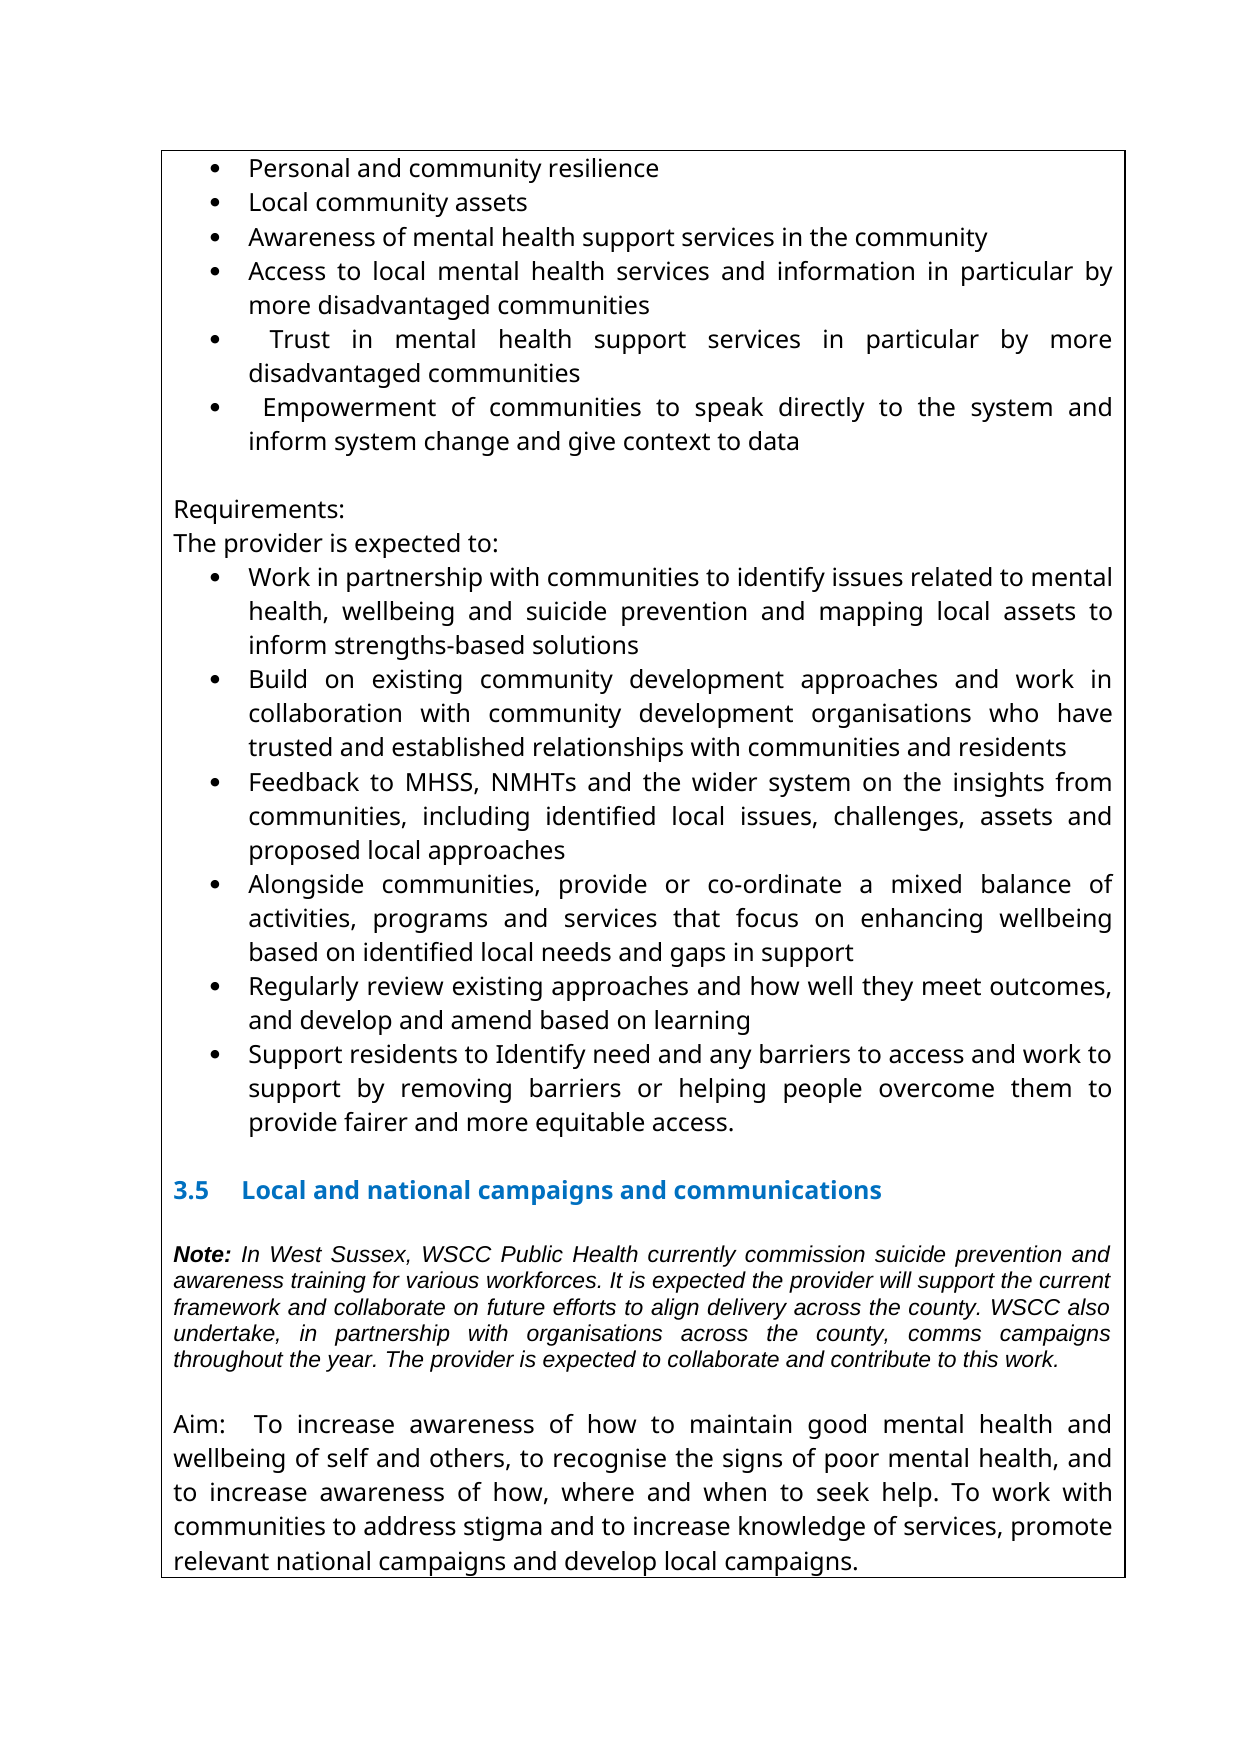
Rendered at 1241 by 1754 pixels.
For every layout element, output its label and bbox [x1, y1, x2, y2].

table_cell [162, 151, 1124, 1577]
